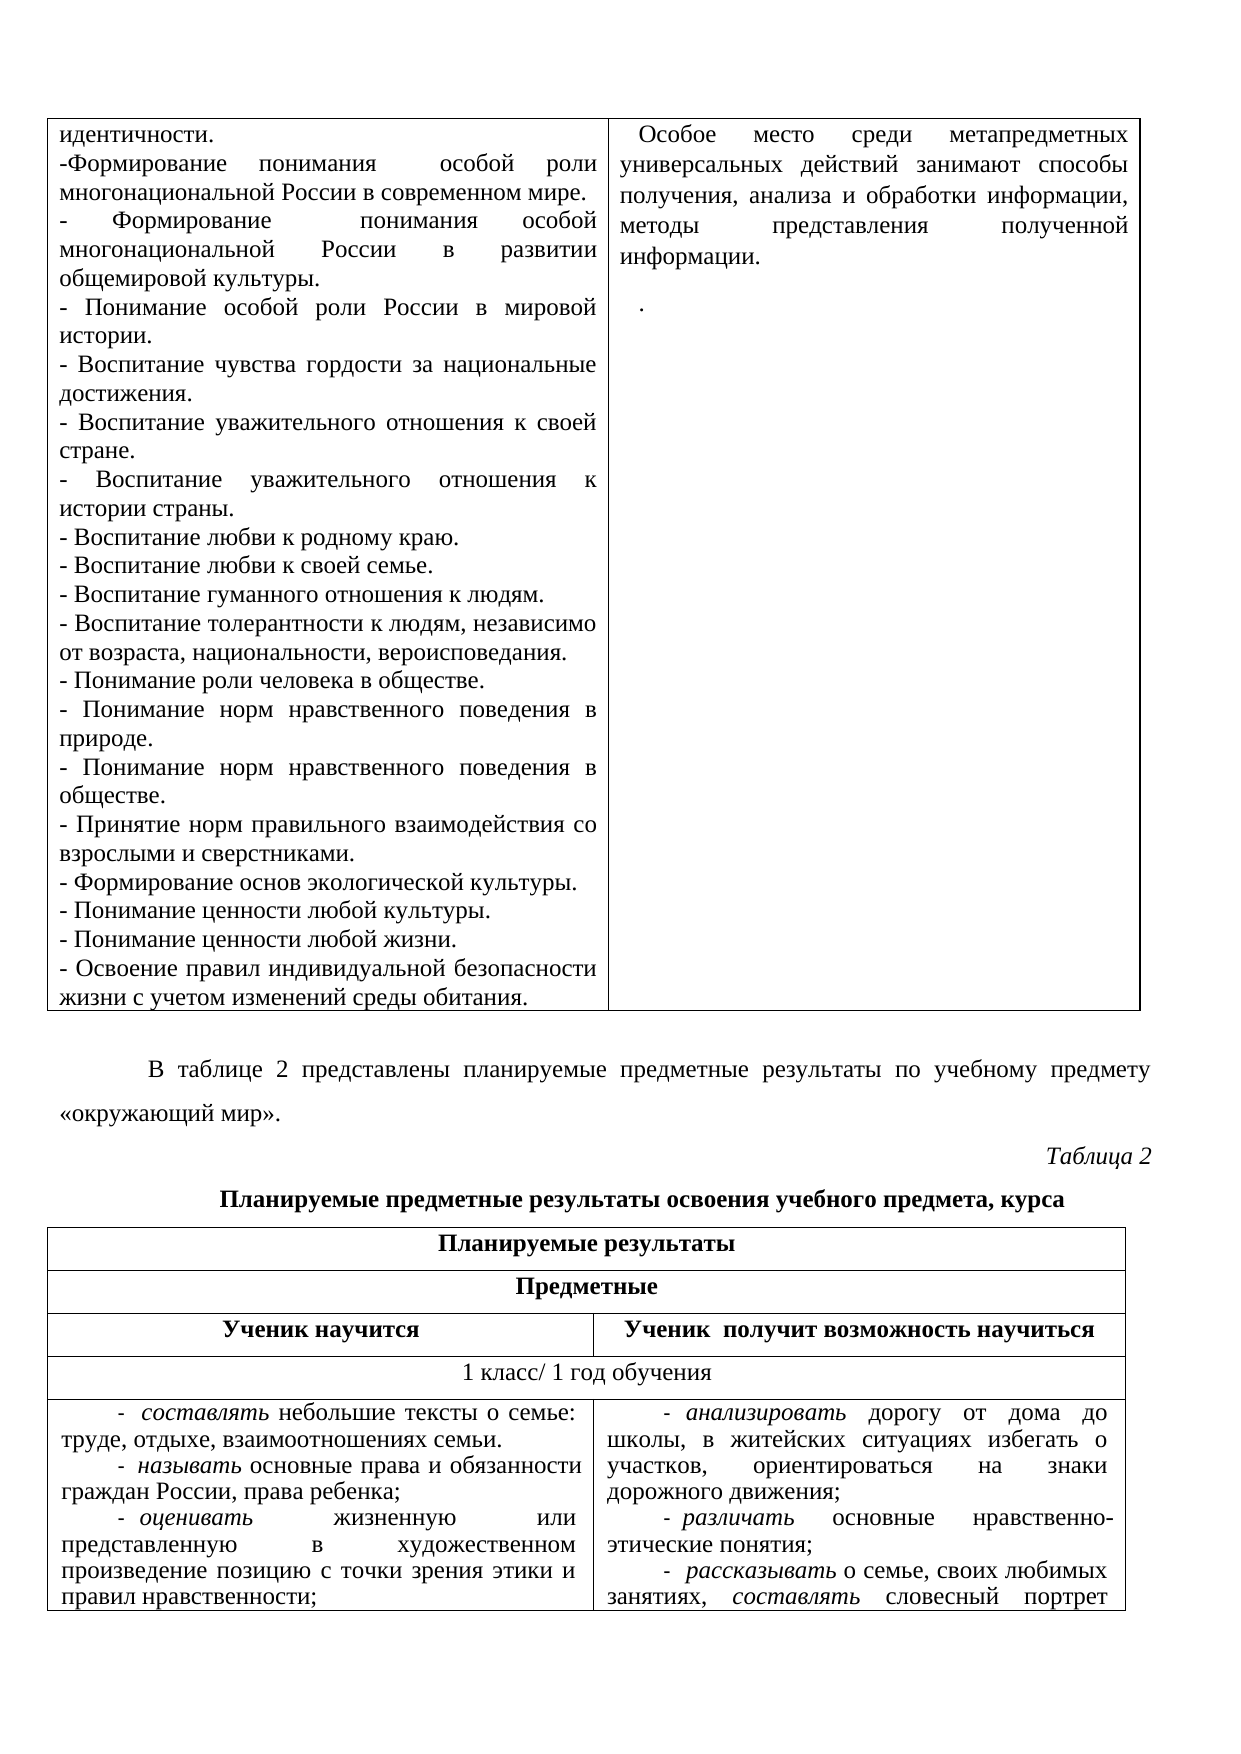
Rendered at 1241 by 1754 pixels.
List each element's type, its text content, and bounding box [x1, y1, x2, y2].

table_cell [609, 119, 1139, 1010]
table_header Планируемые результаты [48, 1228, 1125, 1270]
table_cell Ученик научится [48, 1314, 593, 1356]
text Таблица 2 [59, 1141, 1152, 1169]
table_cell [48, 1400, 593, 1610]
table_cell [48, 119, 608, 1010]
text В таблице 2 представлены планируемые предметные результаты по учебному предмету «окружающий мир». [59, 1054, 1152, 1126]
table_cell Предметные [48, 1271, 1125, 1313]
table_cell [594, 1400, 1125, 1610]
text Планируемые предметные результаты освоения учебного предмета, курса [59, 1184, 1152, 1213]
table_cell 1 класс/ 1 год обучения [48, 1357, 1125, 1399]
table_cell Ученик получит возможность научиться [594, 1314, 1125, 1356]
